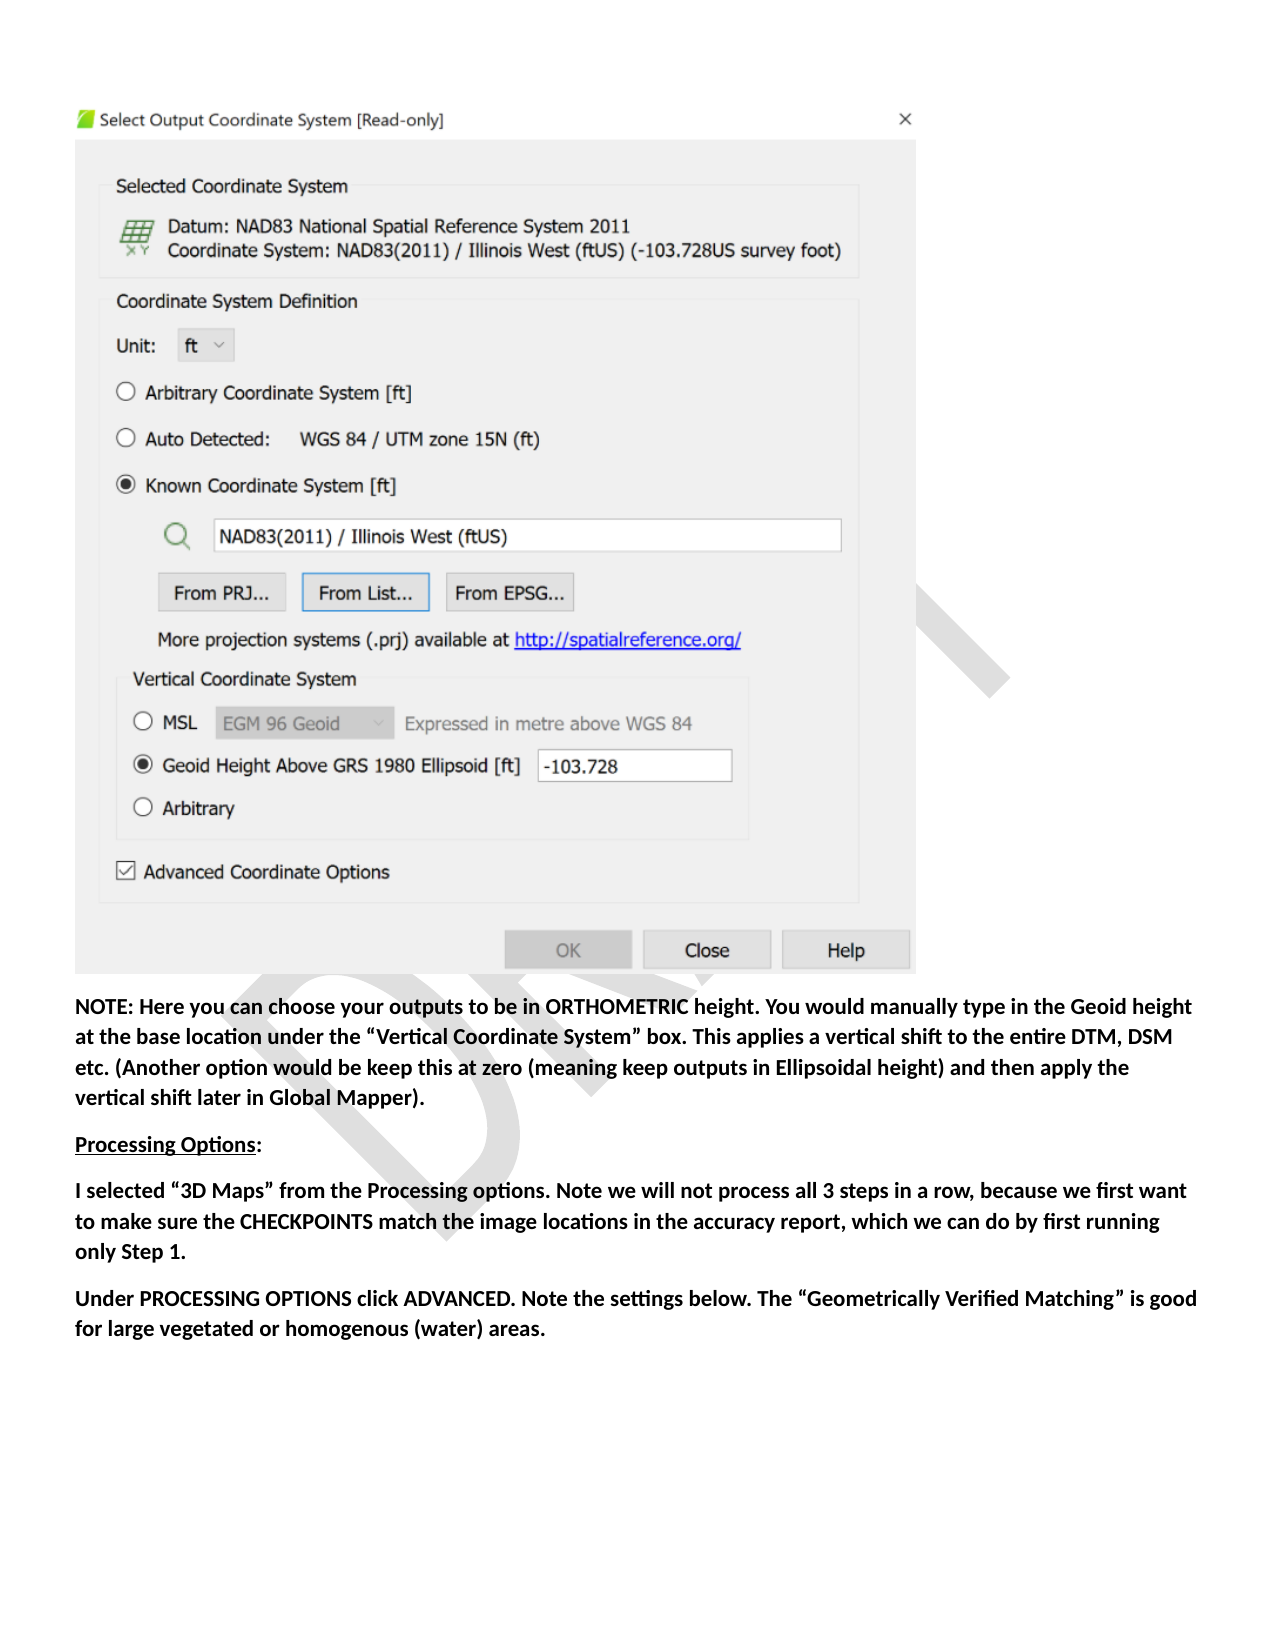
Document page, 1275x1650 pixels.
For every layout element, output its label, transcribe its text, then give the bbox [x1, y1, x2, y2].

text Under PROCESSING OPTIONS click ADVANCED. Note the settings below. The “Geometrically Verified Matching” is good for large vegetated or homogenous (water) areas. [75, 1284, 1200, 1342]
text Processing Options: [75, 1130, 1200, 1158]
text NOTE: Here you can choose your outputs to be in ORTHOMETRIC height. You would manually type in the Geoid height at the base location under the “Vertical Coordinate System” box. This applies a vertical shift to the entire DTM, DSM etc. (Another option would be keep this at zero (meaning keep outputs in Ellipsoidal height) and then apply the vertical shift later in Global Mapper). [75, 992, 1200, 1111]
text I selected “3D Maps” from the Processing options. Note we will not process all 3 steps in a row, because we first want to make sure the CHECKPOINTS match the image locations in the accuracy report, which we can do by first running only Step 1. [75, 1177, 1200, 1265]
picture [75, 103, 916, 974]
